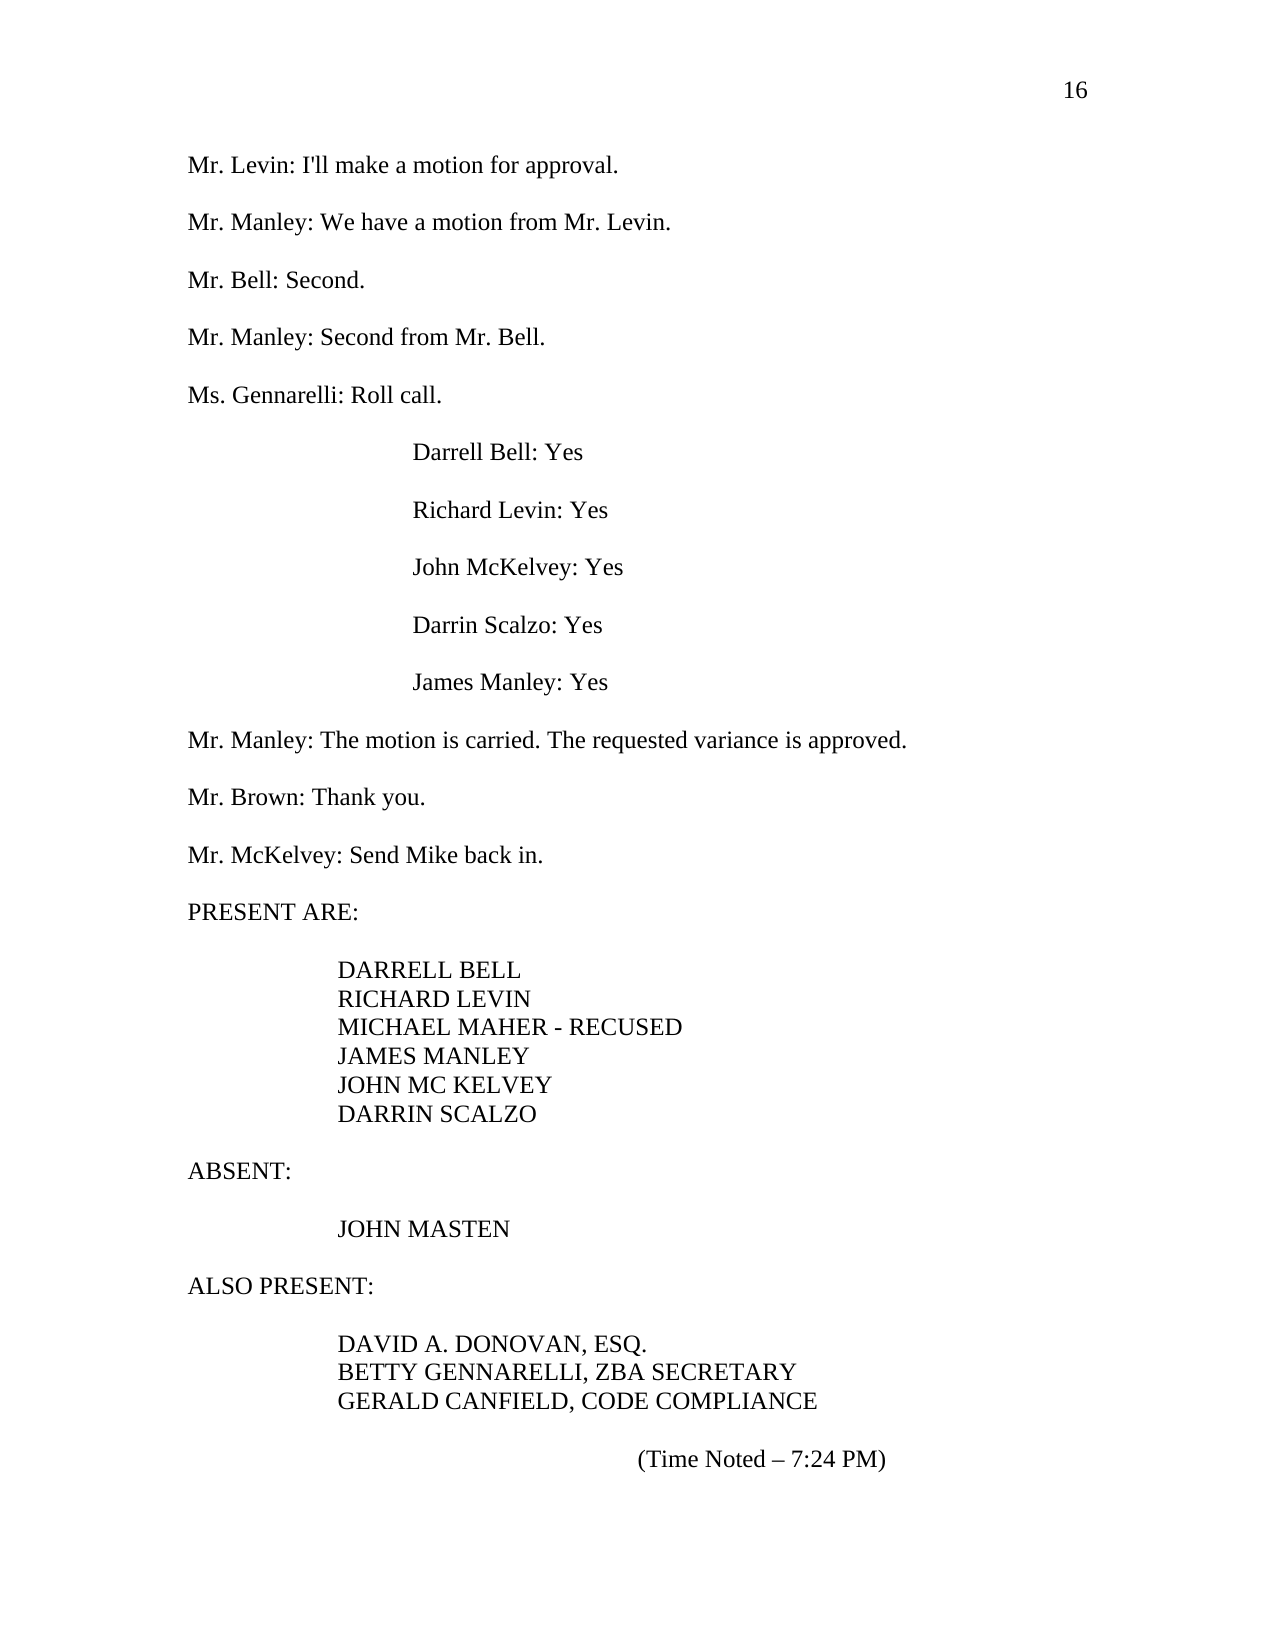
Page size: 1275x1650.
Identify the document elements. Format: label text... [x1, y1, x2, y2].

text Mr. Bell: Second. [187, 265, 1087, 294]
text Mr. McKelvey: Send Mike back in. [187, 840, 1087, 869]
text Mr. Manley: We have a motion from Mr. Levin. [187, 207, 1087, 236]
text Mr. Manley: The motion is carried. The requested variance is approved. [187, 725, 1087, 754]
text BETTY GENNARELLI, ZBA SECRETARY [187, 1357, 1087, 1386]
text MICHAEL MAHER - RECUSED [187, 1012, 1087, 1041]
text JAMES MANLEY [187, 1041, 1087, 1070]
text James Manley: Yes [187, 667, 1087, 696]
text JOHN MC KELVEY [262, 1070, 1087, 1099]
text DAVID A. DONOVAN, ESQ. [187, 1329, 1087, 1357]
text Darrin Scalzo: Yes [187, 610, 1087, 639]
text RICHARD LEVIN [187, 984, 1087, 1012]
text Mr. Brown: Thank you. [187, 782, 1087, 811]
text Ms. Gennarelli: Roll call. [187, 380, 1087, 409]
text DARRIN SCALZO [187, 1099, 1087, 1127]
text DARRELL BELL [187, 955, 1087, 984]
text Mr. Levin: I'll make a motion for approval. [187, 150, 1087, 179]
text John McKelvey: Yes [337, 552, 1087, 581]
text PRESENT ARE: [187, 897, 1087, 926]
text Mr. Manley: Second from Mr. Bell. [187, 322, 1087, 351]
text GERALD CANFIELD, CODE COMPLIANCE [187, 1386, 1087, 1415]
text ALSO PRESENT: [187, 1271, 1087, 1300]
text Richard Levin: Yes [187, 495, 1087, 524]
text Darrell Bell: Yes [187, 437, 1087, 466]
text (Time Noted – 7:24 PM) [187, 1444, 1087, 1472]
text JOHN MASTEN [187, 1214, 1087, 1242]
text ABSENT: [187, 1156, 1087, 1185]
